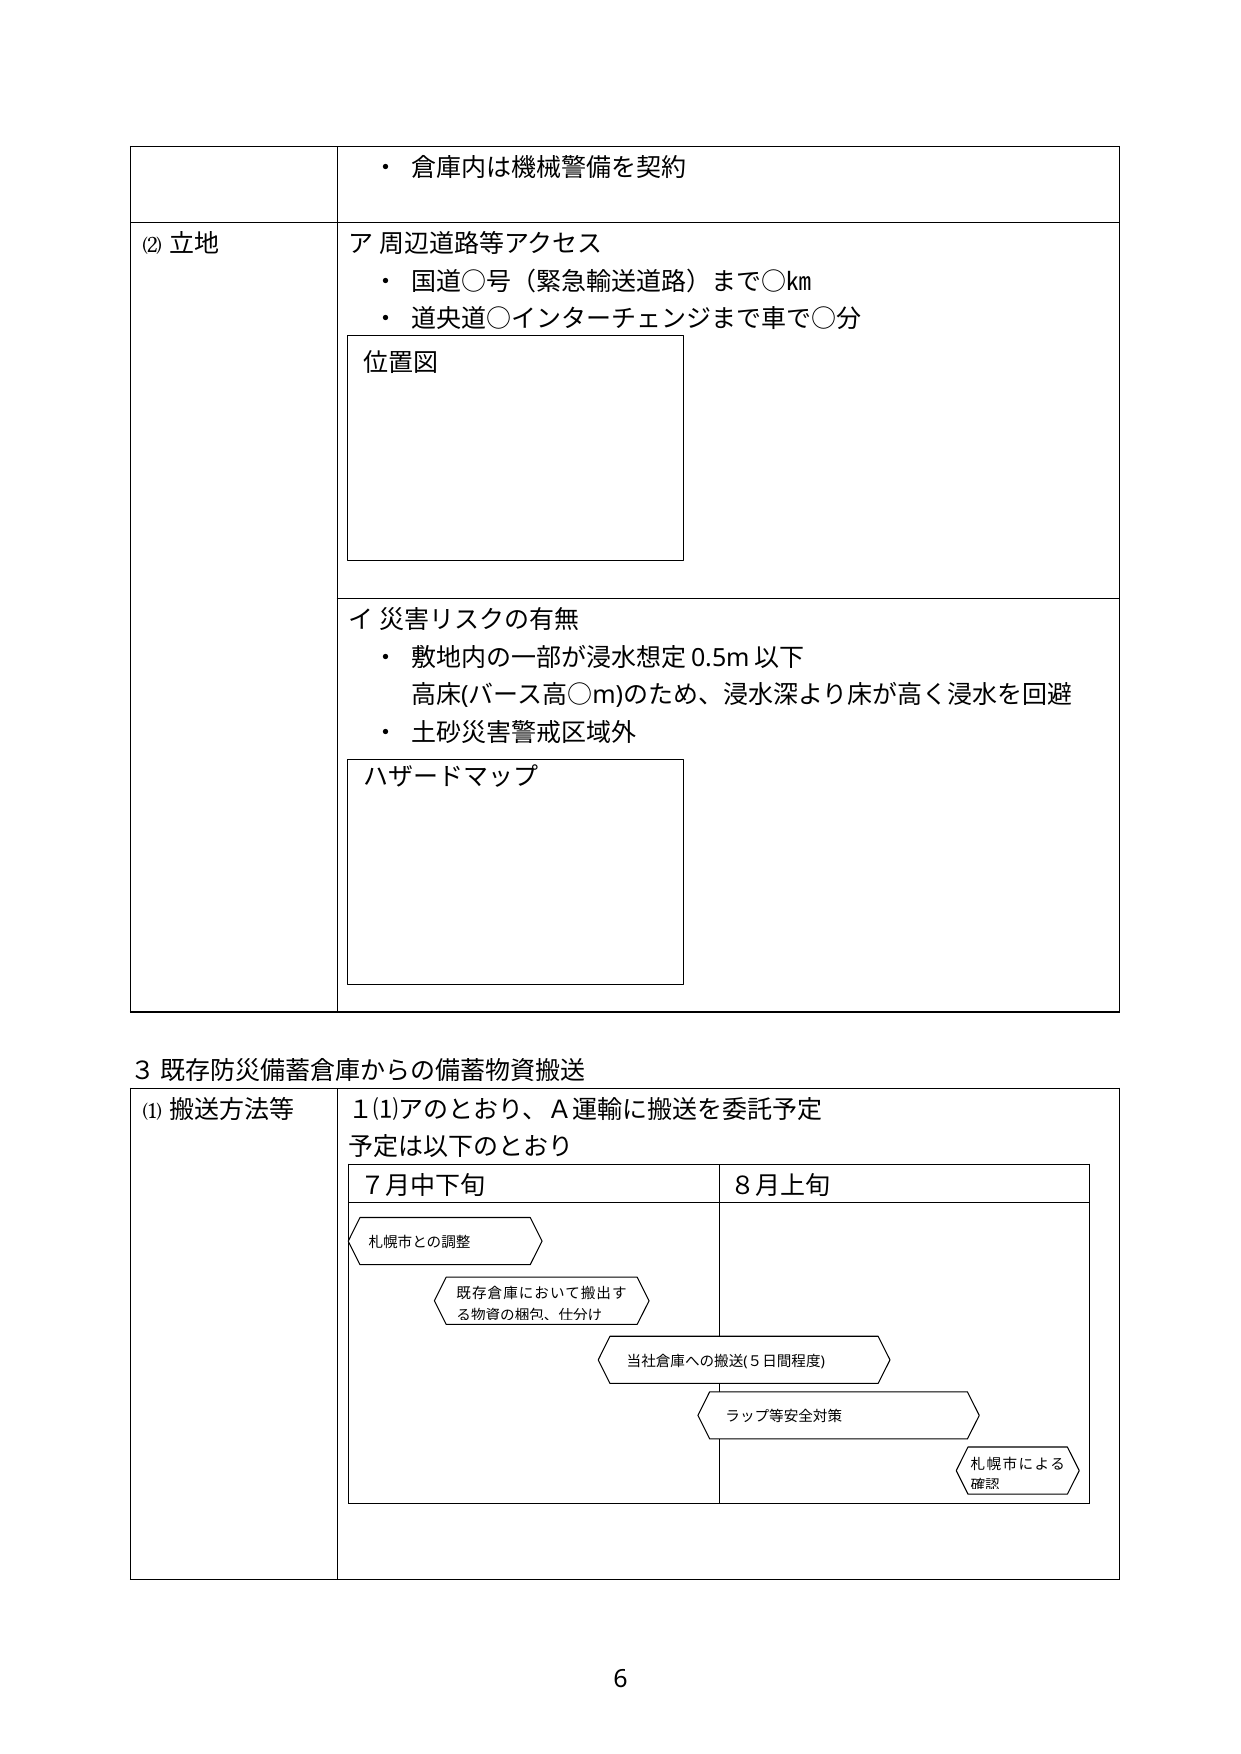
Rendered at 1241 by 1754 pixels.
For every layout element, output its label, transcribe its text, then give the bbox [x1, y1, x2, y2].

table_cell ⑵ 立地 [131, 223, 337, 598]
table_cell [131, 598, 337, 1011]
table_header １⑴アのとおり、Ａ運輸に搬送を委託予定 予定は以下のとおり [338, 1089, 1119, 1579]
table_header ⑴ 搬送方法等 [131, 1089, 337, 1579]
table_cell ア 周辺道路等アクセス 国道○号（緊急輸送道路）まで○㎞ 道央道○インターチェンジまで車で○分 [338, 223, 1119, 598]
table_cell イ 災害リスクの有無 敷地内の一部が浸水想定0.5m以下 高床(バース高○m)のため、浸水深より床が高く浸水を回避 土砂災害警戒区域外 [338, 599, 1119, 1011]
text ３ 既存防災備蓄倉庫からの備蓄物資搬送 [130, 1050, 1110, 1087]
table_cell [131, 147, 337, 222]
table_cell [338, 147, 1119, 222]
